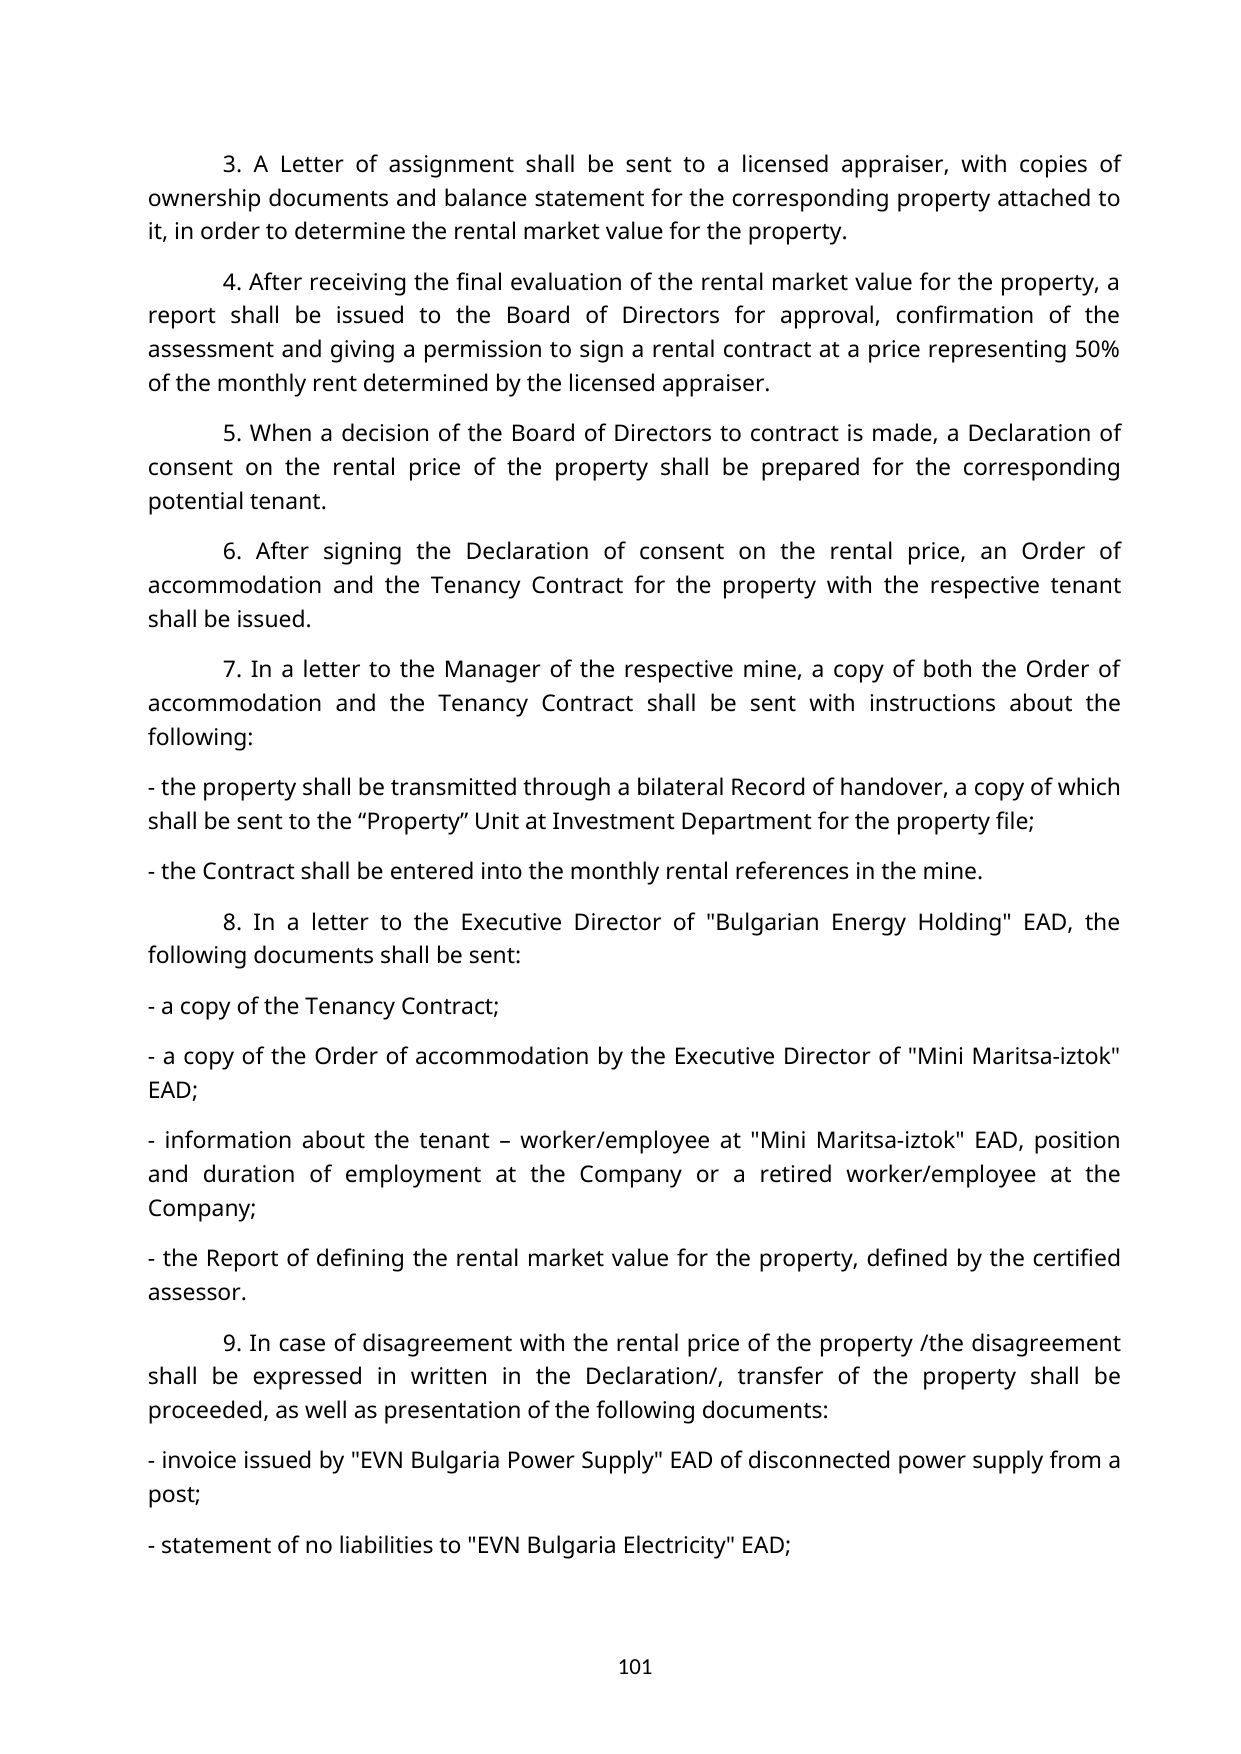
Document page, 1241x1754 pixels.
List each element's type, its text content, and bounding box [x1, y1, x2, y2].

text 3. A Letter of assignment shall be sent to a licensed appraiser, with copies of ownership documents and balance statement for the corresponding property attached to it, in order to determine the rental market value for the property. [148, 148, 1122, 246]
text 6. After signing the Declaration of consent on the rental price, an Order of accommodation and the Tenancy Contract for the property with the respective tenant shall be issued. [148, 535, 1122, 634]
text 4. After receiving the final evaluation of the rental market value for the property, a report shall be issued to the Board of Directors for approval, confirmation of the assessment and giving a permission to sign a rental contract at a price representing 50% of the monthly rent determined by the licensed appraiser. [148, 266, 1122, 398]
text - the Contract shall be entered into the monthly rental references in the mine. [148, 855, 1122, 886]
text 7. In a letter to the Manager of the respective mine, a copy of both the Order of accommodation and the Tenancy Contract shall be sent with instructions about the following: [148, 653, 1122, 752]
text - information about the tenant – worker/employee at "Mini Maritsa-iztok" EAD, position and duration of employment at the Company or a retired worker/employee at the Company; [148, 1124, 1122, 1223]
text - invoice issued by "EVN Bulgaria Power Supply" EAD of disconnected power supply from a post; [148, 1444, 1122, 1509]
text - a copy of the Tenancy Contract; [148, 990, 1122, 1021]
text - the property shall be transmitted through a bilateral Record of handover, a copy of which shall be sent to the “Property” Unit at Investment Department for the property file; [148, 771, 1122, 836]
text 8. In a letter to the Executive Director of "Bulgarian Energy Holding" EAD, the following documents shall be sent: [148, 906, 1122, 971]
text 5. When a decision of the Board of Directors to contract is made, a Declaration of consent on the rental price of the property shall be prepared for the corresponding potential tenant. [148, 417, 1122, 516]
text - statement of no liabilities to "EVN Bulgaria Electricity" EAD; [148, 1528, 1122, 1560]
text 9. In case of disagreement with the rental price of the property /the disagreement shall be expressed in written in the Declaration/, transfer of the property shall be proceeded, as well as presentation of the following documents: [148, 1326, 1122, 1425]
text - a copy of the Order of accommodation by the Executive Director of "Mini Maritsa-iztok" EAD; [148, 1040, 1122, 1105]
text - the Report of defining the rental market value for the property, defined by the certified assessor. [148, 1242, 1122, 1307]
